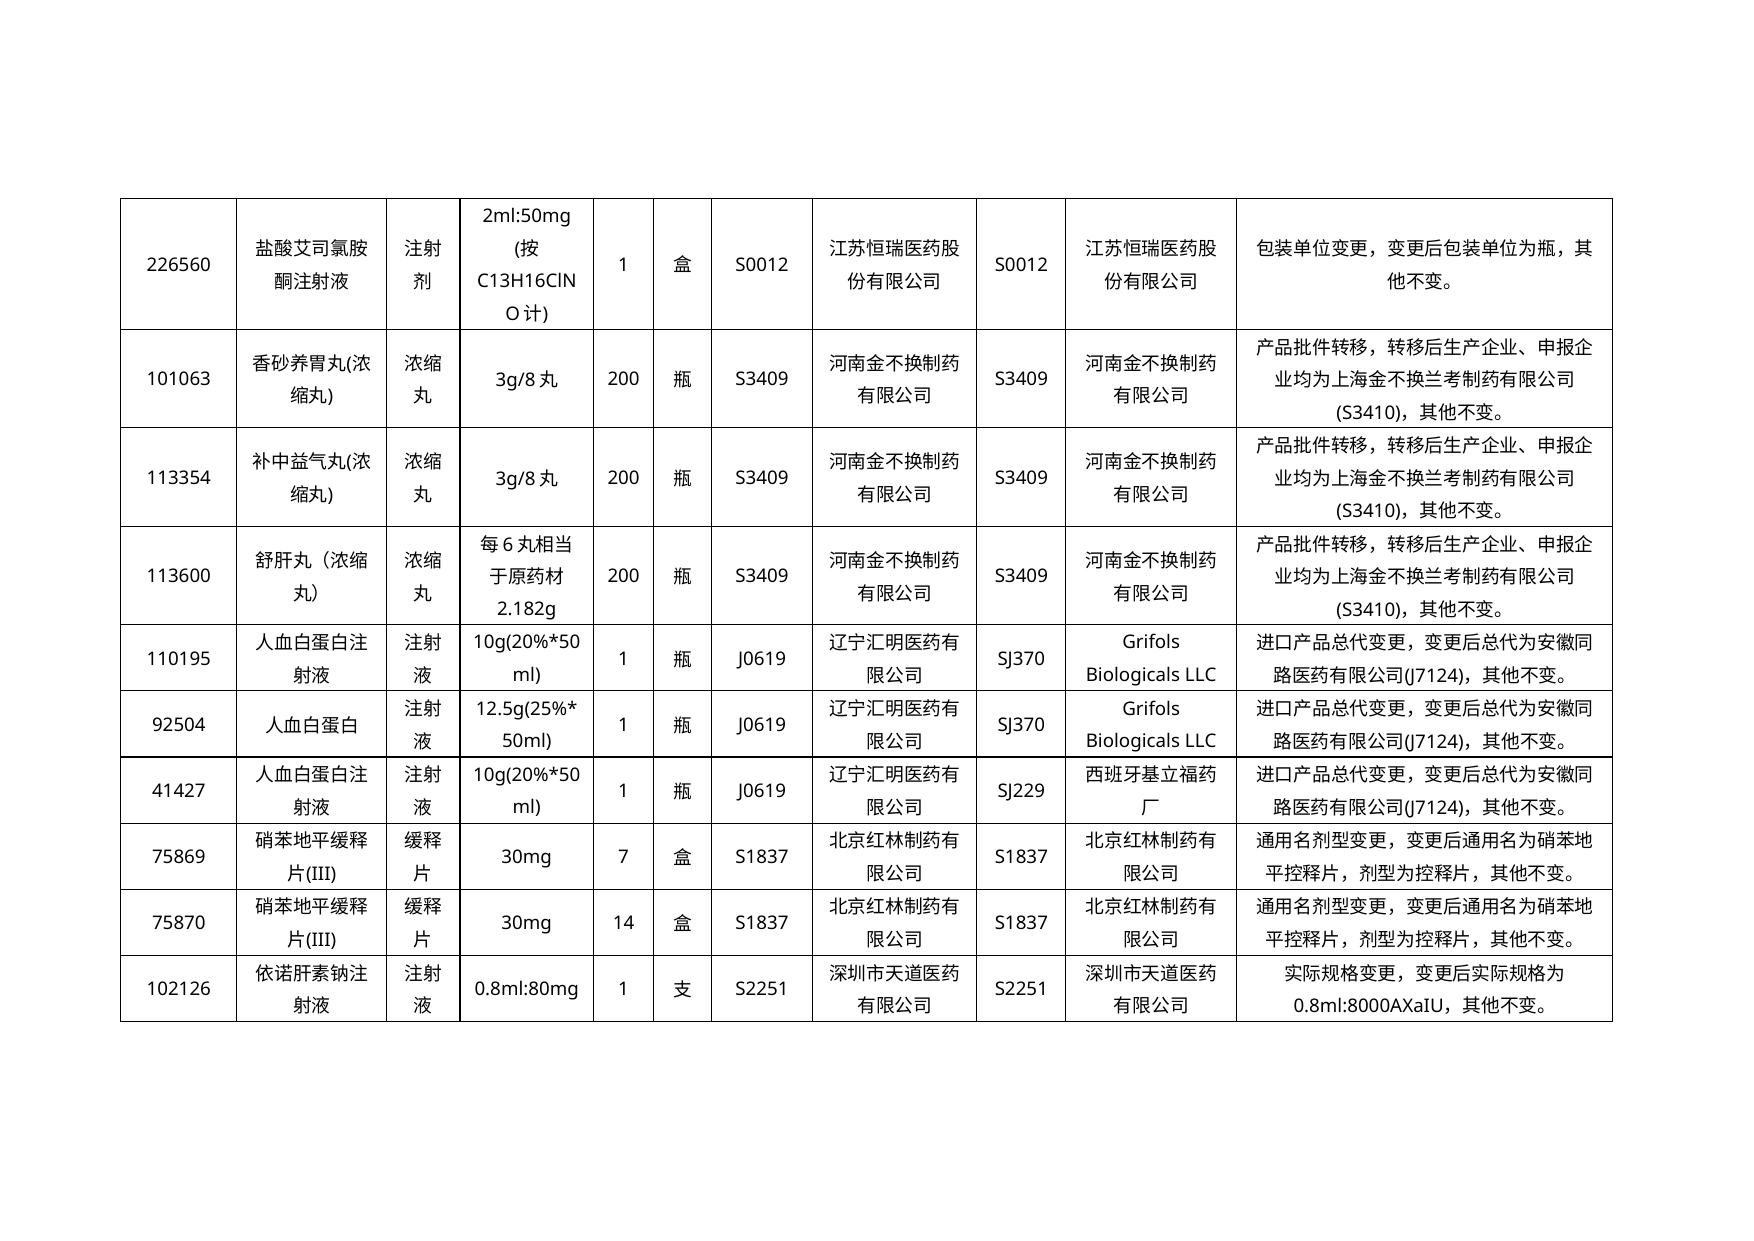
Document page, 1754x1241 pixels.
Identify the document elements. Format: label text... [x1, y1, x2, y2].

table_cell 12.5g(25%*50ml) [461, 691, 593, 756]
table_cell 辽宁汇明医药有限公司 [813, 625, 976, 690]
table_cell J0619 [712, 691, 812, 756]
table_cell 河南金不换制药有限公司 [813, 527, 976, 624]
table_cell 浓缩丸 [387, 428, 459, 526]
table_cell 包装单位变更，变更后包装单位为瓶，其他不变。 [1237, 199, 1612, 329]
table_cell 30mg [461, 824, 593, 888]
table_cell SJ370 [977, 691, 1065, 756]
table_cell 瓶 [654, 428, 711, 526]
table_cell S3409 [977, 527, 1065, 624]
table_cell 人血白蛋白 [237, 691, 386, 756]
table_cell 92504 [121, 691, 236, 756]
table_cell 通用名剂型变更，变更后通用名为硝苯地平控释片，剂型为控释片，其他不变。 [1237, 890, 1612, 954]
table_cell 依诺肝素钠注射液 [237, 956, 386, 1021]
table_cell 0.8ml:80mg [461, 956, 593, 1021]
table_cell 江苏恒瑞医药股份有限公司 [813, 199, 976, 329]
table_cell 进口产品总代变更，变更后总代为安徽同路医药有限公司(J7124)，其他不变。 [1237, 625, 1612, 690]
table_cell 110195 [121, 625, 236, 690]
table_cell 瓶 [654, 527, 711, 624]
table_cell S0012 [977, 199, 1065, 329]
table_cell 浓缩丸 [387, 330, 459, 427]
table_cell 盐酸艾司氯胺酮注射液 [237, 199, 386, 329]
table_cell 200 [594, 330, 653, 427]
table_cell 人血白蛋白注射液 [237, 625, 386, 690]
table_cell 北京红林制药有限公司 [1066, 890, 1236, 954]
table_cell 河南金不换制药有限公司 [1066, 428, 1236, 526]
table_cell S1837 [977, 890, 1065, 954]
table_cell 进口产品总代变更，变更后总代为安徽同路医药有限公司(J7124)，其他不变。 [1237, 758, 1612, 822]
table_cell 1 [594, 199, 653, 329]
table_cell 注射液 [387, 625, 459, 690]
table_cell 深圳市天道医药有限公司 [813, 956, 976, 1021]
table_cell 7 [594, 824, 653, 888]
table_cell 10g(20%*50ml) [461, 625, 593, 690]
table_cell 浓缩丸 [387, 527, 459, 624]
table_cell S1837 [712, 890, 812, 954]
table_cell 瓶 [654, 691, 711, 756]
table_cell S3409 [977, 330, 1065, 427]
table_cell S2251 [977, 956, 1065, 1021]
table_cell 产品批件转移，转移后生产企业、申报企业均为上海金不换兰考制药有限公司(S3410)，其他不变。 [1237, 330, 1612, 427]
table_cell S0012 [712, 199, 812, 329]
table_cell Grifols Biologicals LLC [1066, 691, 1236, 756]
table_cell 人血白蛋白注射液 [237, 758, 386, 822]
table_cell 河南金不换制药有限公司 [1066, 527, 1236, 624]
table_cell S3409 [977, 428, 1065, 526]
table_cell 河南金不换制药有限公司 [813, 428, 976, 526]
table_cell SJ370 [977, 625, 1065, 690]
table_cell Grifols Biologicals LLC [1066, 625, 1236, 690]
table_cell 香砂养胃丸(浓缩丸) [237, 330, 386, 427]
table_cell 3g/8丸 [461, 330, 593, 427]
table_cell 每6丸相当于原药材2.182g [461, 527, 593, 624]
table_cell 1 [594, 758, 653, 822]
table_cell 30mg [461, 890, 593, 954]
table_cell 缓释片 [387, 824, 459, 888]
table_cell 河南金不换制药有限公司 [1066, 330, 1236, 427]
table_cell 注射液 [387, 956, 459, 1021]
table_cell 江苏恒瑞医药股份有限公司 [1066, 199, 1236, 329]
table_cell SJ229 [977, 758, 1065, 822]
table_cell J0619 [712, 758, 812, 822]
table_cell 辽宁汇明医药有限公司 [813, 691, 976, 756]
table_cell 2ml:50mg(按C13H16ClNO计) [461, 199, 593, 329]
table_cell S2251 [712, 956, 812, 1021]
table_cell 西班牙基立福药厂 [1066, 758, 1236, 822]
table_cell 河南金不换制药有限公司 [813, 330, 976, 427]
table_cell 113354 [121, 428, 236, 526]
table_cell 产品批件转移，转移后生产企业、申报企业均为上海金不换兰考制药有限公司(S3410)，其他不变。 [1237, 527, 1612, 624]
table_cell S3409 [712, 527, 812, 624]
table_cell 支 [654, 956, 711, 1021]
table_cell 瓶 [654, 758, 711, 822]
table_cell 101063 [121, 330, 236, 427]
table_cell 北京红林制药有限公司 [813, 824, 976, 888]
table_cell 1 [594, 691, 653, 756]
table_cell 通用名剂型变更，变更后通用名为硝苯地平控释片，剂型为控释片，其他不变。 [1237, 824, 1612, 888]
table_cell 3g/8丸 [461, 428, 593, 526]
table_cell 实际规格变更，变更后实际规格为0.8ml:8000AXaIU，其他不变。 [1237, 956, 1612, 1021]
table_cell 41427 [121, 758, 236, 822]
table_cell 北京红林制药有限公司 [1066, 824, 1236, 888]
table_cell 缓释片 [387, 890, 459, 954]
table_cell 14 [594, 890, 653, 954]
table_cell S3409 [712, 428, 812, 526]
table_cell 瓶 [654, 330, 711, 427]
table_cell 盒 [654, 824, 711, 888]
table_cell 瓶 [654, 625, 711, 690]
table_cell 226560 [121, 199, 236, 329]
table_cell 75870 [121, 890, 236, 954]
table_cell 注射液 [387, 691, 459, 756]
table_cell 硝苯地平缓释片(III) [237, 890, 386, 954]
table_cell 注射剂 [387, 199, 459, 329]
table_cell 200 [594, 527, 653, 624]
table_cell 产品批件转移，转移后生产企业、申报企业均为上海金不换兰考制药有限公司(S3410)，其他不变。 [1237, 428, 1612, 526]
table_cell S3409 [712, 330, 812, 427]
table_cell 舒肝丸（浓缩丸） [237, 527, 386, 624]
table_cell 补中益气丸(浓缩丸) [237, 428, 386, 526]
table_cell 注射液 [387, 758, 459, 822]
table_cell 10g(20%*50ml) [461, 758, 593, 822]
table_cell 盒 [654, 199, 711, 329]
table_cell 北京红林制药有限公司 [813, 890, 976, 954]
table_cell S1837 [712, 824, 812, 888]
table_cell S1837 [977, 824, 1065, 888]
table_cell 102126 [121, 956, 236, 1021]
table_cell 硝苯地平缓释片(III) [237, 824, 386, 888]
table_cell 1 [594, 956, 653, 1021]
table_cell 进口产品总代变更，变更后总代为安徽同路医药有限公司(J7124)，其他不变。 [1237, 691, 1612, 756]
table_cell 辽宁汇明医药有限公司 [813, 758, 976, 822]
table_cell 200 [594, 428, 653, 526]
table_cell 盒 [654, 890, 711, 954]
table_cell 1 [594, 625, 653, 690]
table_cell 75869 [121, 824, 236, 888]
table_cell 113600 [121, 527, 236, 624]
table_cell 深圳市天道医药有限公司 [1066, 956, 1236, 1021]
table_cell J0619 [712, 625, 812, 690]
